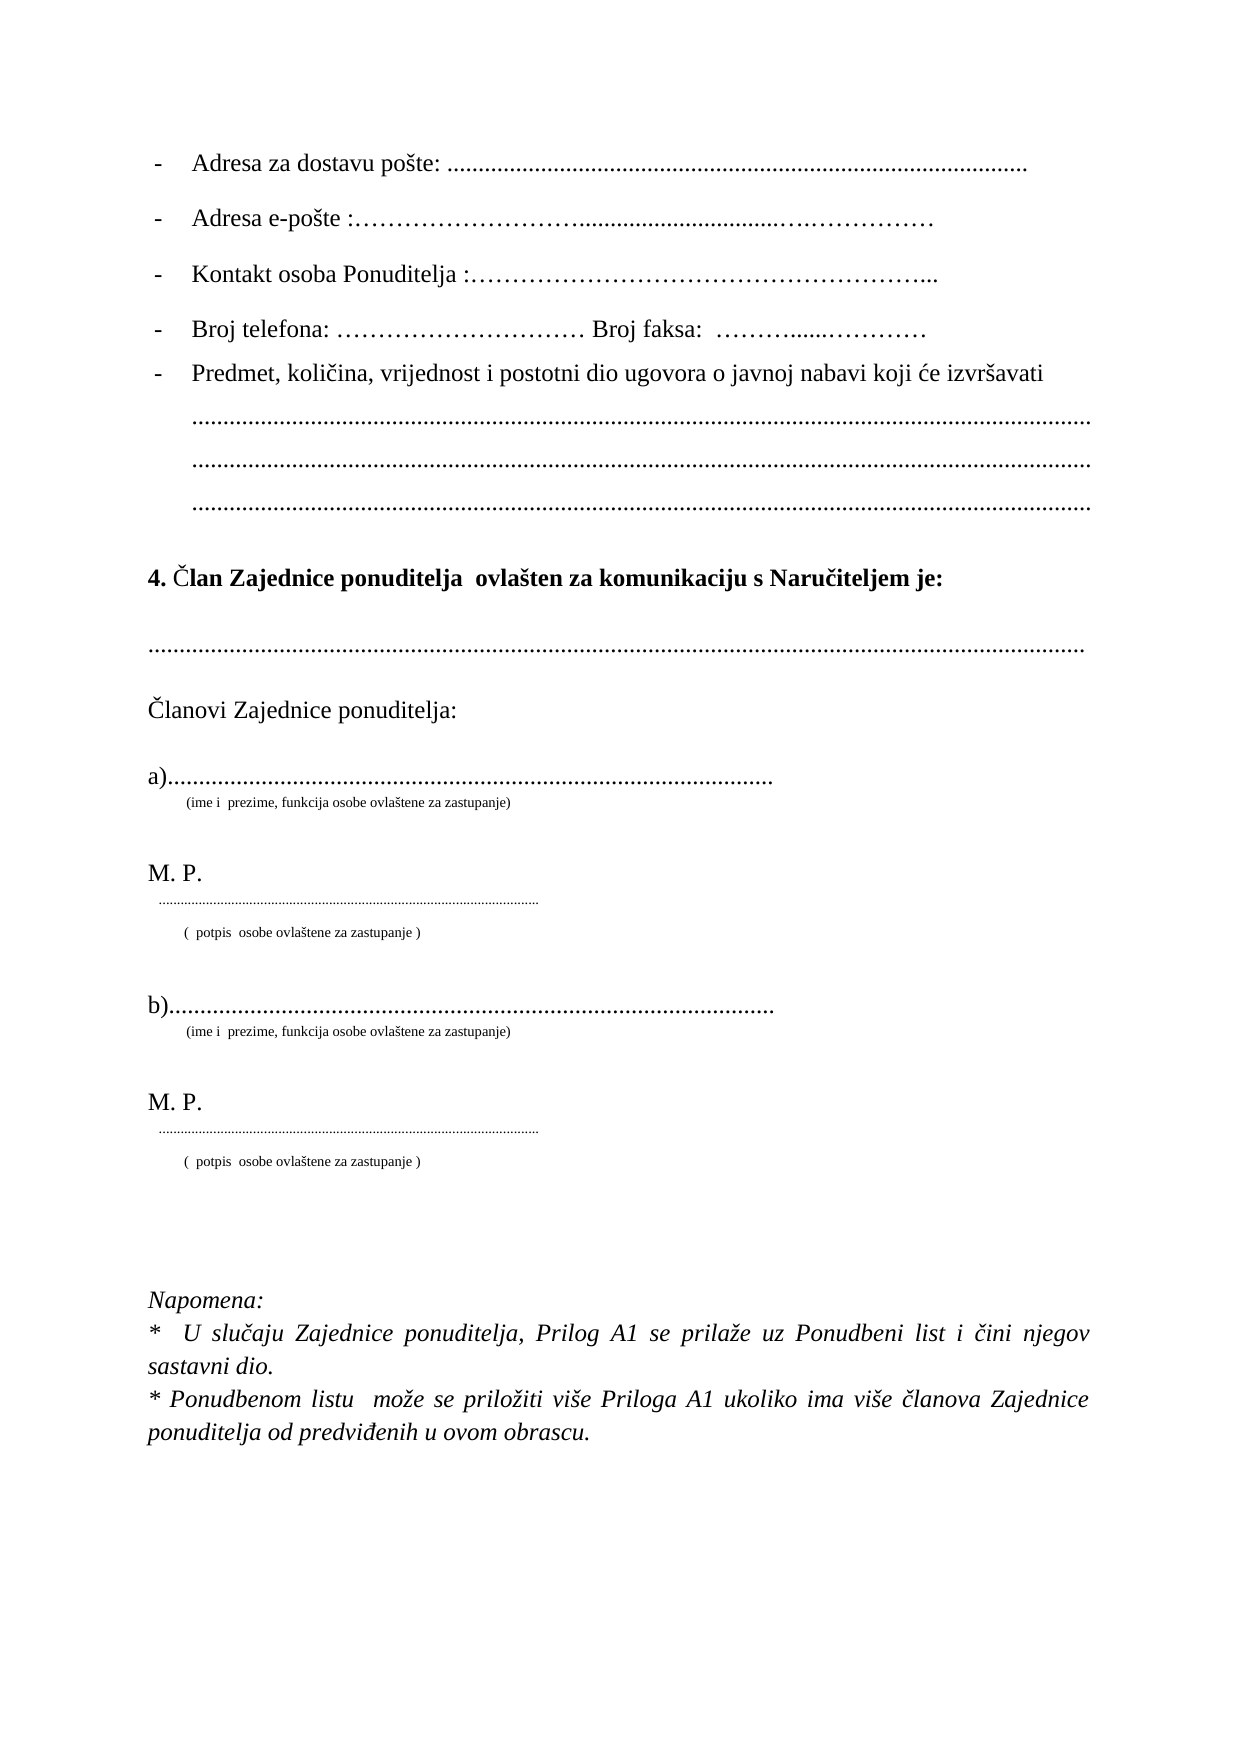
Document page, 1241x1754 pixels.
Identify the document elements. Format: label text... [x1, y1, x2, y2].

text ...................................................................................................................................................... [148, 629, 1093, 658]
text ................................................................................................................................................ [191, 487, 1093, 516]
text a)................................................................................................. [148, 761, 1093, 790]
list Predmet, količina, vrijednost i postotni dio ugovora o javnoj nabavi koji će izvršavati ................................................................................................................................................................................................................................................................................................ [154, 358, 1093, 473]
text 4. Član Zajednice ponuditelja ovlašten za komunikaciju s Naručiteljem je: [148, 563, 1093, 592]
text ......................................................................................................... [148, 891, 1093, 920]
text * Ponudbenom listu može se priložiti više Priloga A1 ukoliko ima više članova Zajednice ponuditelja od predviđenih u ovom obrascu. [148, 1384, 1093, 1446]
list Adresa za dostavu pošte: ............................................................................................. [154, 148, 1093, 176]
list Adresa e-pošte :………………………................................….…………… [154, 203, 1093, 232]
text Napomena: [148, 1285, 1093, 1313]
list Kontakt osoba Ponuditelja :………………………………………………... [154, 259, 1093, 288]
text (ime i prezime, funkcija osobe ovlaštene za zastupanje) [148, 1023, 1093, 1052]
text * U slučaju Zajednice ponuditelja, Prilog A1 se prilaže uz Ponudbeni list i čini njegov sastavni dio. [148, 1318, 1093, 1379]
text M. P. [148, 827, 1093, 887]
text M. P. [148, 1056, 1093, 1115]
text b)................................................................................................. [148, 990, 1093, 1019]
list Broj telefona: ………………………… Broj faksa: ………......………… [154, 314, 1093, 343]
text ( potpis osobe ovlaštene za zastupanje ) [148, 924, 1093, 953]
text ......................................................................................................... [148, 1120, 1093, 1148]
text Članovi Zajednice ponuditelja: [148, 695, 1093, 724]
text ( potpis osobe ovlaštene za zastupanje ) [148, 1153, 1093, 1181]
text (ime i prezime, funkcija osobe ovlaštene za zastupanje) [148, 794, 1093, 823]
